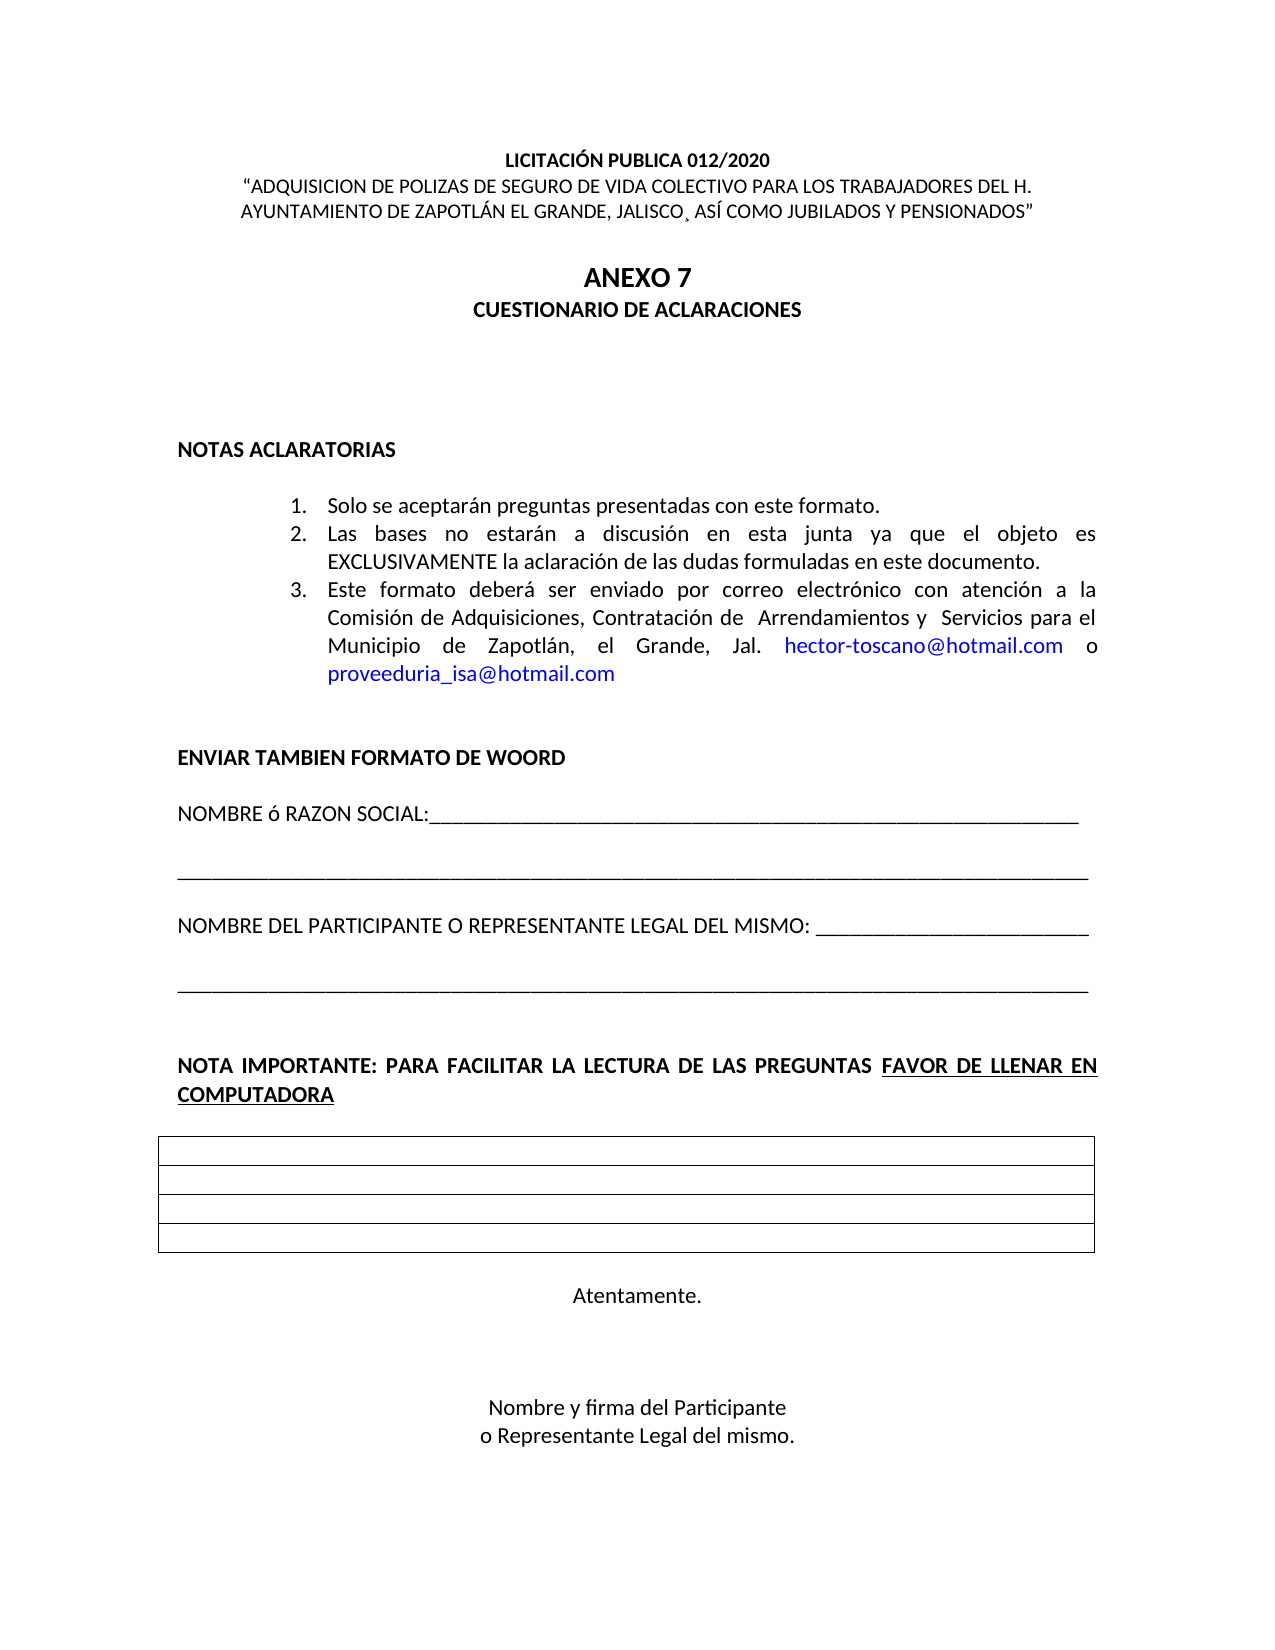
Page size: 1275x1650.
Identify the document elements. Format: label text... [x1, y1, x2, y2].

text ENVIAR TAMBIEN FORMATO DE WOORD [177, 743, 1098, 771]
text “ADQUISICION DE POLIZAS DE SEGURO DE VIDA COLECTIVO PARA LOS TRABAJADORES DEL H. AYUNTAMIENTO DE ZAPOTLÁN EL GRANDE, JALISCO¸ ASÍ COMO JUBILADOS Y PENSIONADOS” [177, 173, 1098, 224]
text o Representante Legal del mismo. [177, 1421, 1098, 1449]
text NOTA IMPORTANTE: PARA FACILITAR LA LECTURA DE LAS PREGUNTAS FAVOR DE LLENAR EN COMPUTADORA [177, 1052, 1098, 1108]
text NOMBRE DEL PARTICIPANTE O REPRESENTANTE LEGAL DEL MISMO: ________________________ [177, 912, 1098, 939]
table_header [159, 1137, 1094, 1165]
text ANEXO 7 [177, 259, 1098, 295]
text ________________________________________________________________________________ [177, 856, 1098, 883]
list Este formato deberá ser enviado por correo electrónico con atención a la Comisión de Adquisiciones, Contratación de Arrendamientos y Servicios para el Municipio de Zapotlán, el Grande, Jal. hector-toscano@hotmail.com o proveeduria_isa@hotmail.com [290, 575, 1098, 687]
text NOTAS ACLARATORIAS [177, 435, 1098, 463]
text Atentamente. [177, 1281, 1098, 1309]
list Las bases no estarán a discusión en esta junta ya que el objeto es EXCLUSIVAMENTE la aclaración de las dudas formuladas en este documento. [290, 519, 1098, 575]
text Nombre y firma del Participante [177, 1393, 1098, 1421]
text ________________________________________________________________________________ [177, 968, 1098, 996]
table_cell [159, 1195, 1094, 1223]
text NOMBRE ó RAZON SOCIAL:_________________________________________________________ [177, 799, 1098, 827]
table_cell [159, 1166, 1094, 1194]
list Solo se aceptarán preguntas presentadas con este formato. [290, 491, 1098, 519]
table_cell [159, 1224, 1094, 1252]
text LICITACIÓN PUBLICA 012/2020 [177, 148, 1098, 173]
text CUESTIONARIO DE ACLARACIONES [177, 295, 1098, 323]
